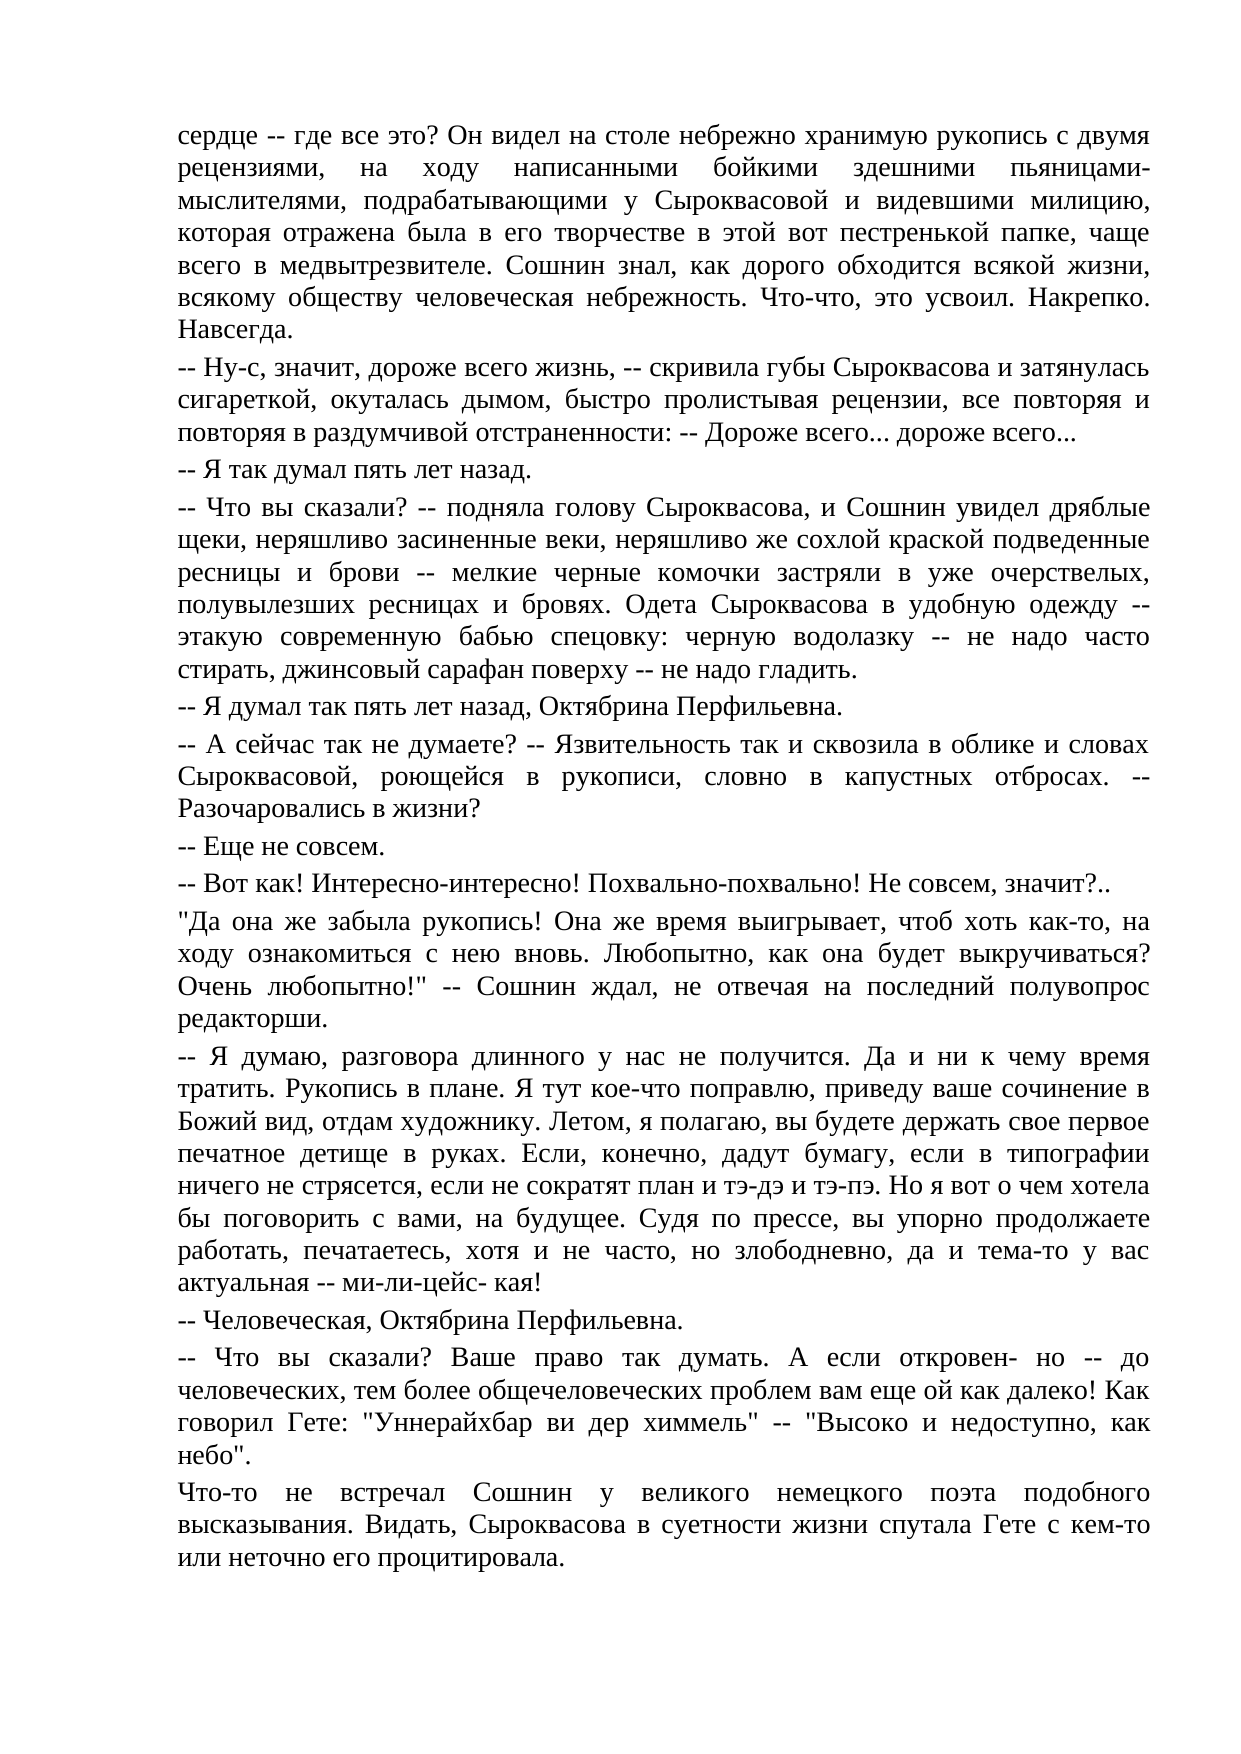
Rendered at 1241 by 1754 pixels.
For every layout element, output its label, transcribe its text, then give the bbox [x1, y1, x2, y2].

text -- Я думал так пять лет назад, Октябрина Перфильевна. [177, 689, 1152, 722]
text -- Человеческая, Октябрина Перфильевна. [177, 1303, 1152, 1335]
text -- Ну-с, значит, дороже всего жизнь, -- скривила губы Сыроквасова и затянулась сигареткой, окуталась дымом, быстро пролистывая рецензии, все повторяя и повторяя в раздумчивой отстраненности: -- Дороже всего... дороже всего... [177, 350, 1152, 447]
text "Да она же забыла рукопись! Она же время выигрывает, чтоб хоть как-то, на ходу ознакомиться с нею вновь. Любопытно, как она будет выкручиваться? Очень любопытно!" -- Сошнин ждал, не отвечая на последний полувопрос редакторши. [177, 904, 1152, 1034]
text -- Вот как! Интересно-интересно! Похвально-похвально! Не совсем, значит?.. [177, 867, 1152, 899]
text -- Еще не совсем. [177, 829, 1152, 861]
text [177, 118, 1152, 345]
text Что-то не встречал Сошнин у великого немецкого поэта подобного высказывания. Видать, Сыроквасова в суетности жизни спутала Гете с кем-то или неточно его процитировала. [177, 1475, 1152, 1572]
text -- Что вы сказали? -- подняла голову Сыроквасова, и Сошнин увидел дряблые щеки, неряшливо засиненные веки, неряшливо же сохлой краской подведенные ресницы и брови -- мелкие черные комочки застряли в уже очерствелых, полувылезших ресницах и бровях. Одета Сыроквасова в удобную одежду -- этакую современную бабью спецовку: черную водолазку -- не надо часто стирать, джинсовый сарафан поверху -- не надо гладить. [177, 490, 1152, 684]
text -- А сейчас так не думаете? -- Язвительность так и сквозила в облике и словах Сыроквасовой, роющейся в рукописи, словно в капустных отбросах. -- Разочаровались в жизни? [177, 727, 1152, 824]
text -- Я думаю, разговора длинного у нас не получится. Да и ни к чему время тратить. Рукопись в плане. Я тут кое-что поправлю, приведу ваше сочинение в Божий вид, отдам художнику. Летом, я полагаю, вы будете держать свое первое печатное детище в руках. Если, конечно, дадут бумагу, если в типографии ничего не стрясется, если не сократят план и тэ-дэ и тэ-пэ. Но я вот о чем хотела бы поговорить с вами, на будущее. Судя по прессе, вы упорно продолжаете работать, печатаетесь, хотя и не часто, но злободневно, да и тема-то у вас актуальная -- ми-ли-цейс- кая! [177, 1039, 1152, 1298]
text -- Я так думал пять лет назад. [177, 452, 1152, 485]
text -- Что вы сказали? Ваше право так думать. А если откровен- но -- до человеческих, тем более общечеловеческих проблем вам еще ой как далеко! Как говорил Гете: "Уннерайхбар ви дер химмель" -- "Высоко и недоступно, как небо". [177, 1341, 1152, 1470]
